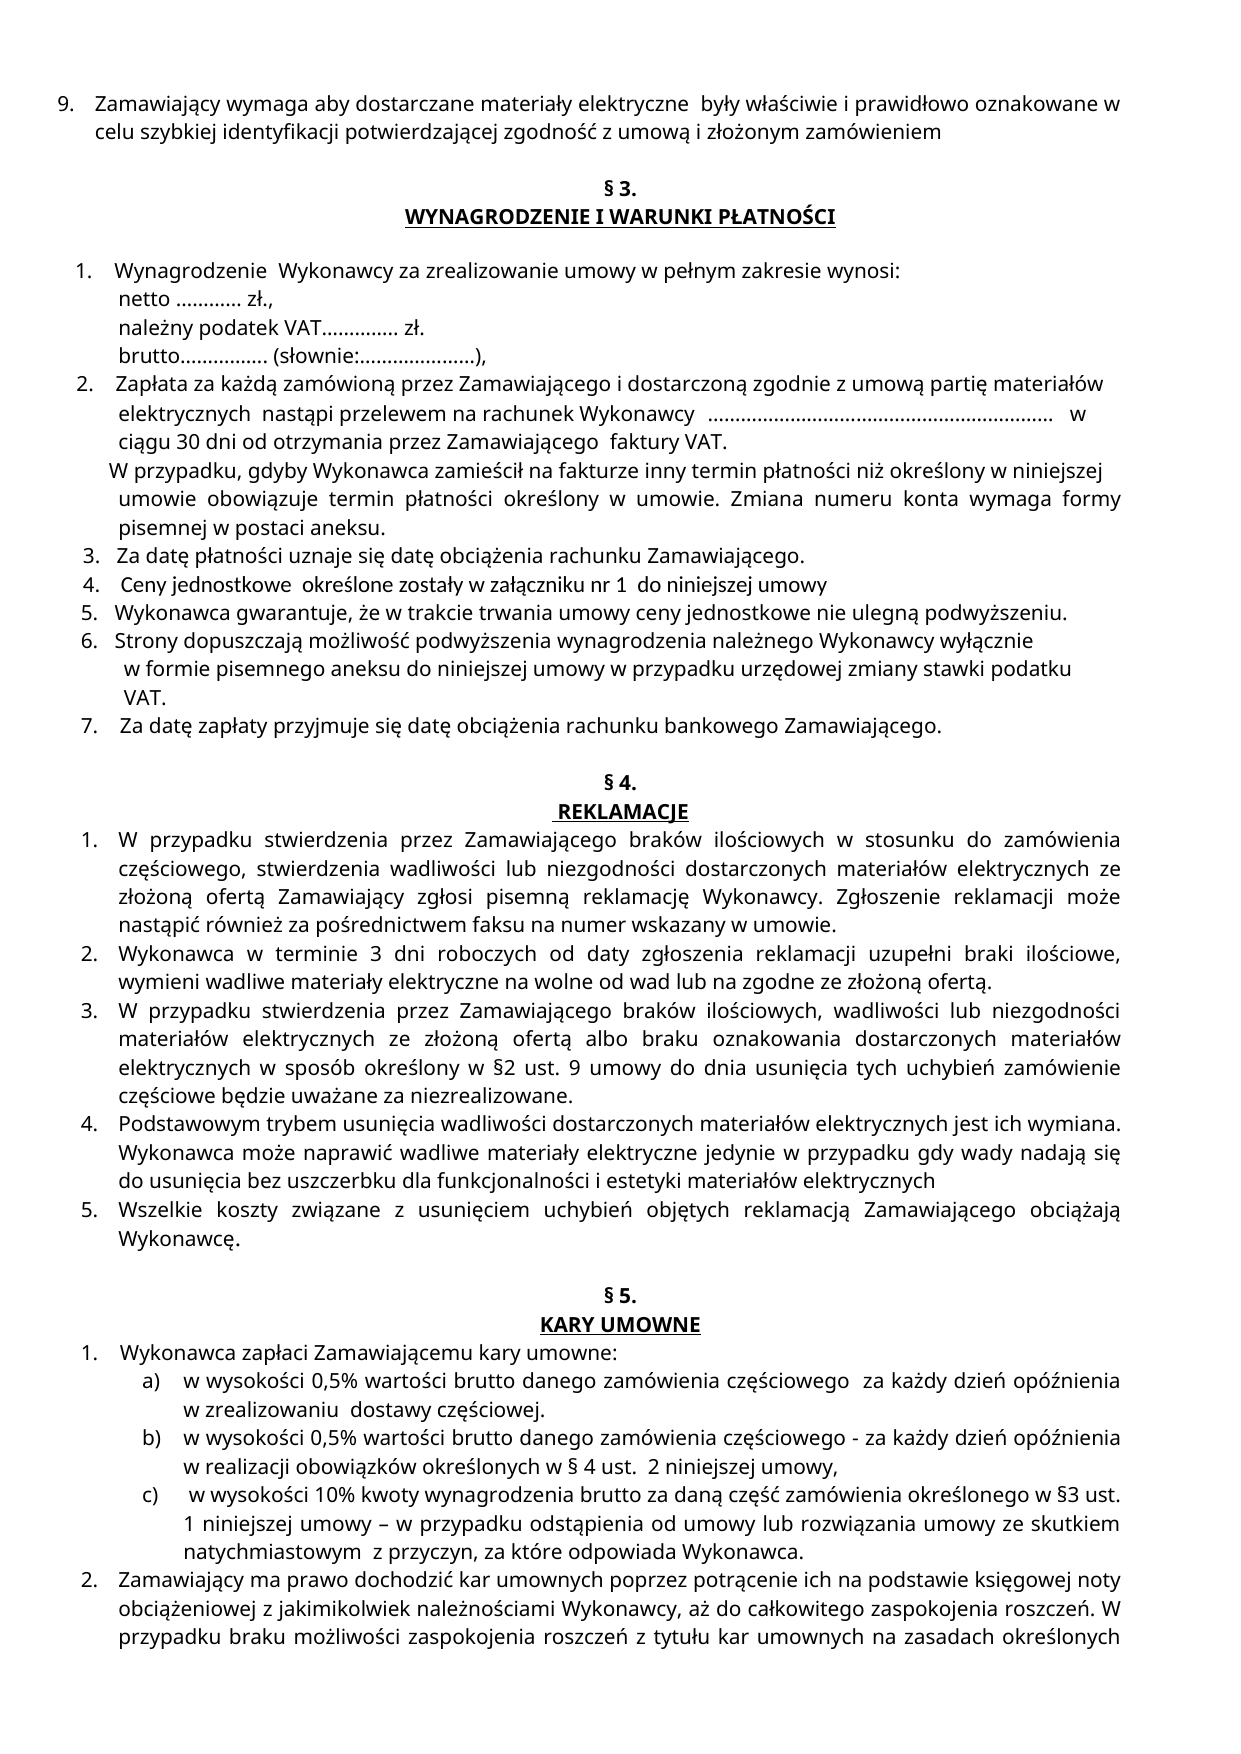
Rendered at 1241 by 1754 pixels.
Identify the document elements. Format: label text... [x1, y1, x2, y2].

text 7. Za datę zapłaty przyjmuje się datę obciążenia rachunku bankowego Zamawiającego. [81, 711, 1122, 740]
text 6. Strony dopuszczają możliwość podwyższenia wynagrodzenia należnego Wykonawcy wyłącznie [81, 626, 1122, 654]
text W przypadku, gdyby Wykonawca zamieścił na fakturze inny termin płatności niż określony w niniejszej [71, 456, 1122, 484]
text § 3. [118, 174, 1122, 202]
text 4. Ceny jednostkowe określone zostały w załączniku nr 1 do niniejszej umowy [83, 570, 1122, 598]
list w wysokości 0,5% wartości brutto danego zamówienia częściowego za każdy dzień opóźnienia w zrealizowaniu dostawy częściowej. [142, 1367, 1122, 1423]
list w wysokości 0,5% wartości brutto danego zamówienia częściowego - za każdy dzień opóźnienia w realizacji obowiązków określonych w § 4 ust. 2 niniejszej umowy, [142, 1423, 1122, 1480]
text 2. Zapłata za każdą zamówioną przez Zamawiającego i dostarczoną zgodnie z umową partię materiałów elektrycznych nastąpi przelewem na rachunek Wykonawcy ……………………………………………………… w ciągu 30 dni od otrzymania przez Zamawiającego faktury VAT. [71, 369, 1122, 456]
list Wszelkie koszty związane z usunięciem uchybień objętych reklamacją Zamawiającego obciążają Wykonawcę. [81, 1195, 1122, 1253]
list Wynagrodzenie Wykonawcy za zrealizowanie umowy w pełnym zakresie wynosi: [75, 256, 1122, 284]
list Wykonawca w terminie 3 dni roboczych od daty zgłoszenia reklamacji uzupełni braki ilościowe, wymieni wadliwe materiały elektryczne na wolne od wad lub na zgodne ze złożoną ofertą. [81, 939, 1122, 996]
text netto ………… zł., [118, 284, 1122, 313]
list W przypadku stwierdzenia przez Zamawiającego braków ilościowych, wadliwości lub niezgodności materiałów elektrycznych ze złożoną ofertą albo braku oznakowania dostarczonych materiałów elektrycznych w sposób określony w §2 ust. 9 umowy do dnia usunięcia tych uchybień zamówienie częściowe będzie uważane za niezrealizowane. [81, 996, 1122, 1109]
text 1. Wykonawca zapłaci Zamawiającemu kary umowne: [62, 1338, 1122, 1367]
text REKLAMACJE [118, 797, 1122, 825]
text VAT. [118, 683, 1122, 711]
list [81, 1566, 1122, 1651]
subtitle § 4. [118, 768, 1122, 797]
text umowie obowiązuje termin płatności określony w umowie. Zmiana numeru konta wymaga formy pisemnej w postaci aneksu. [118, 484, 1122, 541]
text w formie pisemnego aneksu do niniejszej umowy w przypadku urzędowej zmiany stawki podatku [118, 654, 1122, 683]
text brutto……………. (słownie:…………………), [118, 341, 1122, 369]
text 3. Za datę płatności uznaje się datę obciążenia rachunku Zamawiającego. [83, 541, 1122, 570]
list Podstawowym trybem usunięcia wadliwości dostarczonych materiałów elektrycznych jest ich wymiana. Wykonawca może naprawić wadliwe materiały elektryczne jedynie w przypadku gdy wady nadają się do usunięcia bez uszczerbku dla funkcjonalności i estetyki materiałów elektrycznych [81, 1109, 1122, 1195]
text WYNAGRODZENIE I WARUNKI PŁATNOŚCI [118, 202, 1122, 231]
list W przypadku stwierdzenia przez Zamawiającego braków ilościowych w stosunku do zamówienia częściowego, stwierdzenia wadliwości lub niezgodności dostarczonych materiałów elektrycznych ze złożoną ofertą Zamawiający zgłosi pisemną reklamację Wykonawcy. Zgłoszenie reklamacji może nastąpić również za pośrednictwem faksu na numer wskazany w umowie. [81, 825, 1122, 939]
text należny podatek VAT………….. zł. [118, 313, 1122, 341]
text 5. Wykonawca gwarantuje, że w trakcie trwania umowy ceny jednostkowe nie ulegną podwyższeniu. [81, 598, 1122, 626]
subtitle § 5. [118, 1281, 1122, 1310]
list w wysokości 10% kwoty wynagrodzenia brutto za daną część zamówienia określonego w §3 ust. 1 niniejszej umowy – w przypadku odstąpienia od umowy lub rozwiązania umowy ze skutkiem natychmiastowym z przyczyn, za które odpowiada Wykonawca. [142, 1480, 1122, 1566]
list Zamawiający wymaga aby dostarczane materiały elektryczne były właściwie i prawidłowo oznakowane w celu szybkiej identyfikacji potwierdzającej zgodność z umową i złożonym zamówieniem [57, 89, 1122, 146]
subtitle KARY UMOWNE [118, 1310, 1122, 1338]
